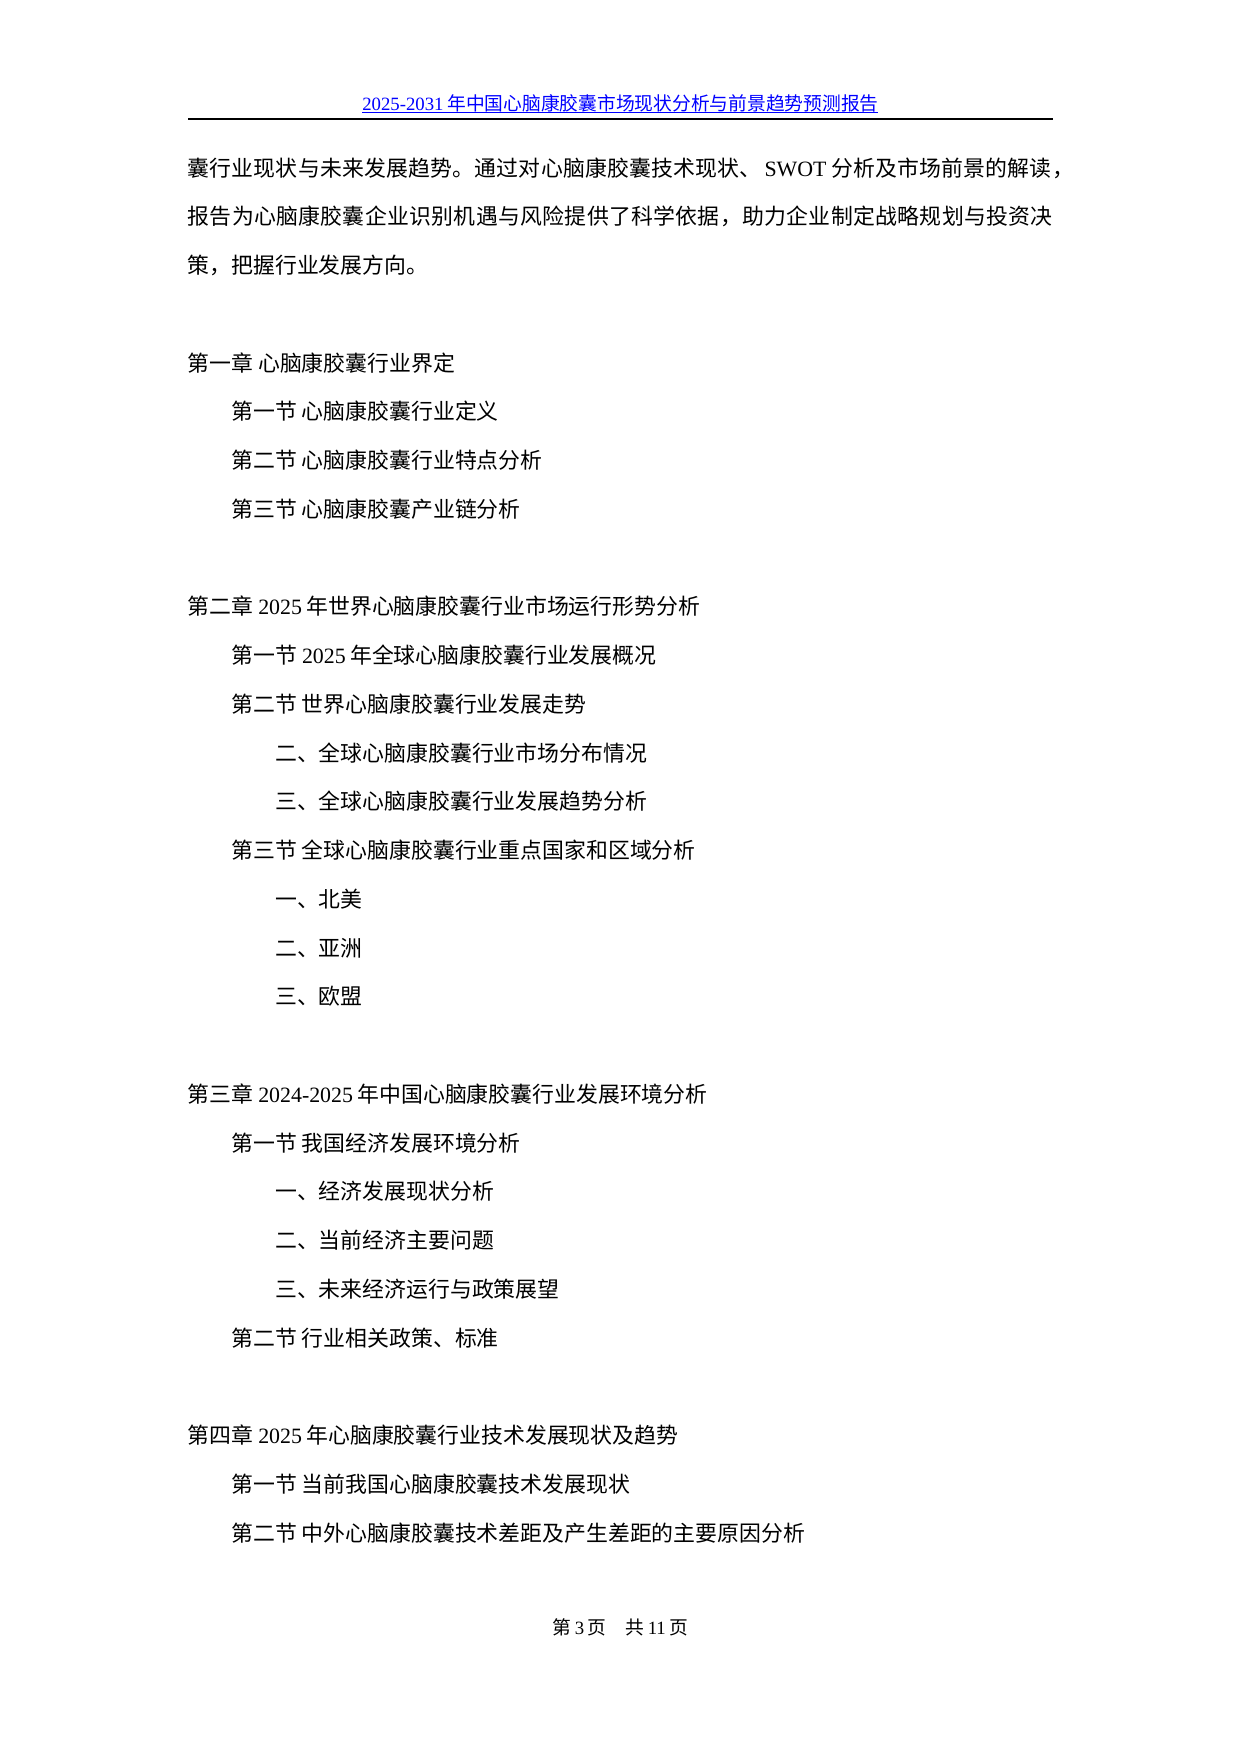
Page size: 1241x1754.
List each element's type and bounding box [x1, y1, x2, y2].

text [187, 150, 1053, 1548]
